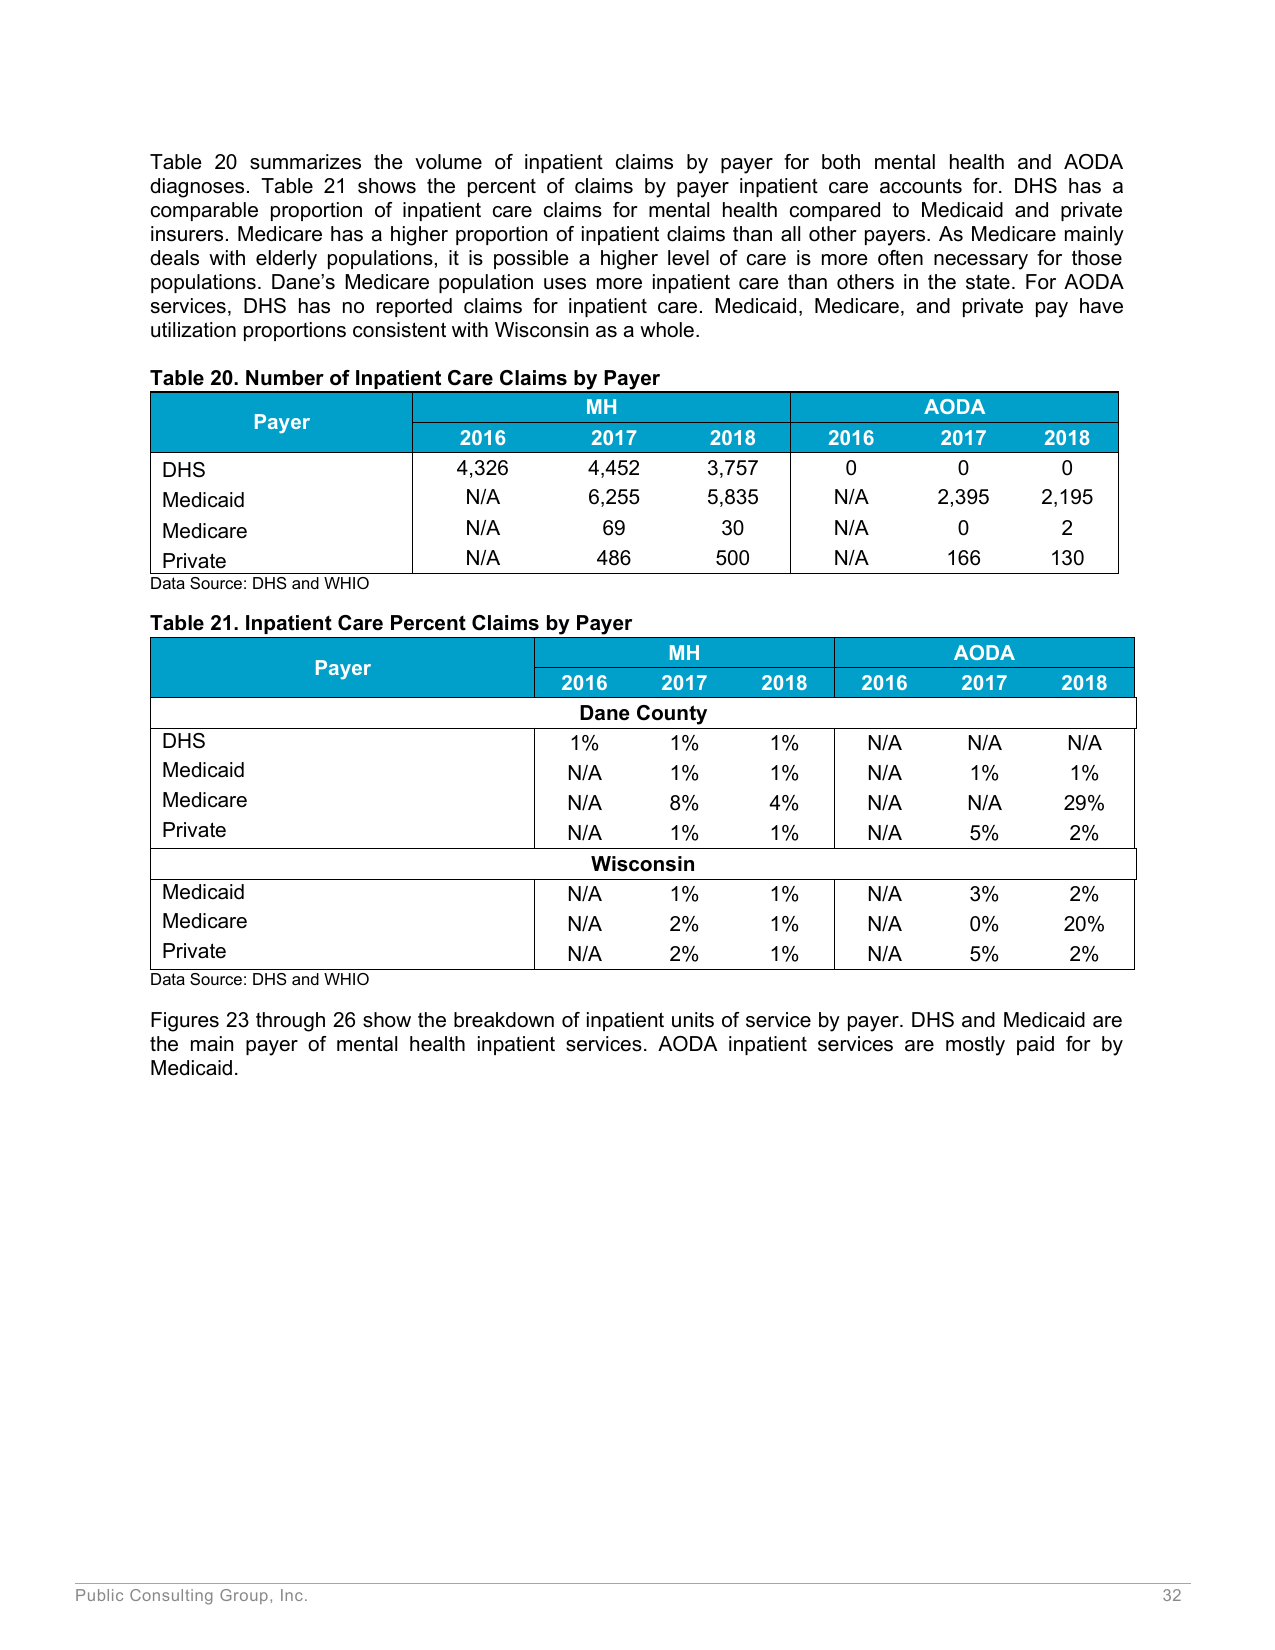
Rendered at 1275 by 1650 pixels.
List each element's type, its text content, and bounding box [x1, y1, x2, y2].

table_cell 2017 [934, 668, 1034, 697]
table_cell 1% [634, 818, 734, 848]
table_cell 1% [734, 880, 834, 909]
table_cell N/A [791, 512, 912, 542]
table_cell DHS [151, 453, 412, 482]
table_cell 2018 [734, 668, 834, 697]
text Data Source: DHS and WHIO [150, 574, 1125, 593]
table_cell 29% [1034, 788, 1134, 818]
table_cell 1% [734, 758, 834, 788]
table_cell 2016 [835, 668, 934, 697]
table_cell 3,757 [675, 453, 790, 482]
table_cell 1% [634, 880, 734, 909]
table_cell N/A [835, 818, 934, 848]
table_cell 8% [634, 788, 734, 818]
table_cell N/A [835, 880, 934, 909]
table_cell N/A [791, 543, 912, 573]
table_cell N/A [791, 482, 912, 512]
table_cell Dane County [151, 698, 1136, 727]
table_cell 2% [634, 909, 734, 939]
table_cell 4,326 [413, 453, 553, 482]
table_cell 0 [912, 453, 1015, 482]
table_header AODA [835, 638, 1134, 667]
table_cell N/A [535, 818, 634, 848]
table_cell 69 [553, 512, 675, 542]
table_header AODA [791, 393, 1118, 422]
table_cell 5% [934, 939, 1034, 969]
table_cell 130 [1015, 543, 1118, 573]
table_cell N/A [835, 729, 934, 758]
table_cell 2% [634, 939, 734, 969]
table_cell 2,395 [912, 482, 1015, 512]
table_cell Medicare [151, 512, 412, 542]
table_cell 1% [1034, 758, 1134, 788]
table_cell 1% [634, 729, 734, 758]
table_cell 2,195 [1015, 482, 1118, 512]
table_cell N/A [835, 788, 934, 818]
table_cell 1% [634, 758, 734, 788]
text Table 20. Number of Inpatient Care Claims by Payer [150, 366, 1125, 389]
table_cell Medicaid [151, 482, 412, 512]
table_cell 1% [734, 909, 834, 939]
table_cell 2017 [553, 423, 675, 452]
table_cell 0 [912, 512, 1015, 542]
table_cell 2018 [1015, 423, 1118, 452]
table_cell N/A [413, 482, 553, 512]
table_cell 5% [934, 818, 1034, 848]
table_cell N/A [835, 939, 934, 969]
table_cell N/A [934, 788, 1034, 818]
table_cell Private [151, 543, 412, 573]
table_cell 2 [1015, 512, 1118, 542]
table_cell N/A [413, 512, 553, 542]
table_cell 2017 [912, 423, 1015, 452]
table_cell N/A [535, 939, 634, 969]
table_cell 0% [934, 909, 1034, 939]
table_cell N/A [535, 788, 634, 818]
table_cell 1% [734, 939, 834, 969]
table_cell 4,452 [553, 453, 675, 482]
table_cell 2016 [791, 423, 912, 452]
text Figures 23 through 26 show the breakdown of inpatient units of service by payer. DHS and Medicaid are the main payer of mental health inpatient services. AODA inpatient services are mostly paid for by Medicaid. [150, 1007, 1125, 1079]
table_cell 1% [734, 818, 834, 848]
table_cell 2018 [675, 423, 790, 452]
table_cell Private [151, 939, 534, 969]
table_cell 1% [535, 729, 634, 758]
table_header Payer [151, 393, 412, 452]
table_cell 500 [675, 543, 790, 573]
table_cell Medicare [151, 788, 534, 818]
table_cell 486 [553, 543, 675, 573]
table_header MH [413, 393, 790, 422]
table_header MH [535, 638, 834, 667]
table_cell Wisconsin [151, 849, 1136, 878]
table_cell 2% [1034, 818, 1134, 848]
table_cell 2% [1034, 939, 1134, 969]
table_cell N/A [1034, 729, 1134, 758]
table_cell N/A [413, 543, 553, 573]
text Data Source: DHS and WHIO [150, 970, 1125, 989]
table_cell 3% [934, 880, 1034, 909]
table_cell N/A [535, 880, 634, 909]
table_cell 4% [734, 788, 834, 818]
table_cell 0 [791, 453, 912, 482]
table_cell 2018 [1034, 668, 1134, 697]
table_cell 1% [934, 758, 1034, 788]
table_cell 20% [1034, 909, 1134, 939]
table_cell 5,835 [675, 482, 790, 512]
table_cell DHS [151, 729, 534, 758]
table_cell Private [151, 818, 534, 848]
table_cell N/A [835, 758, 934, 788]
table_cell N/A [934, 729, 1034, 758]
text Table 20 summarizes the volume of inpatient claims by payer for both mental health and AODA diagnoses. Table 21 shows the percent of claims by payer inpatient care accounts for. DHS has a comparable proportion of inpatient care claims for mental health compared to Medicaid and private insurers. Medicare has a higher proportion of inpatient claims than all other payers. As Medicare mainly deals with elderly populations, it is possible a higher level of care is more often necessary for those populations. Dane’s Medicare population uses more inpatient care than others in the state. For AODA services, DHS has no reported claims for inpatient care. Medicaid, Medicare, and private pay have utilization proportions consistent with Wisconsin as a whole. [150, 150, 1125, 342]
table_cell 6,255 [553, 482, 675, 512]
table_cell N/A [835, 909, 934, 939]
table_cell 0 [1015, 453, 1118, 482]
table_cell Medicaid [151, 880, 534, 909]
table_cell Medicaid [151, 758, 534, 788]
text Table 21. Inpatient Care Percent Claims by Payer [150, 611, 1125, 635]
table_cell 30 [675, 512, 790, 542]
table_cell 1% [734, 729, 834, 758]
table_cell N/A [535, 758, 634, 788]
table_header Payer [151, 638, 534, 697]
table_cell 2017 [634, 668, 734, 697]
table_cell 2% [1034, 880, 1134, 909]
table_cell Medicare [151, 909, 534, 939]
table_cell 2016 [535, 668, 634, 697]
table_cell N/A [535, 909, 634, 939]
table_cell 166 [912, 543, 1015, 573]
table_cell 2016 [413, 423, 553, 452]
